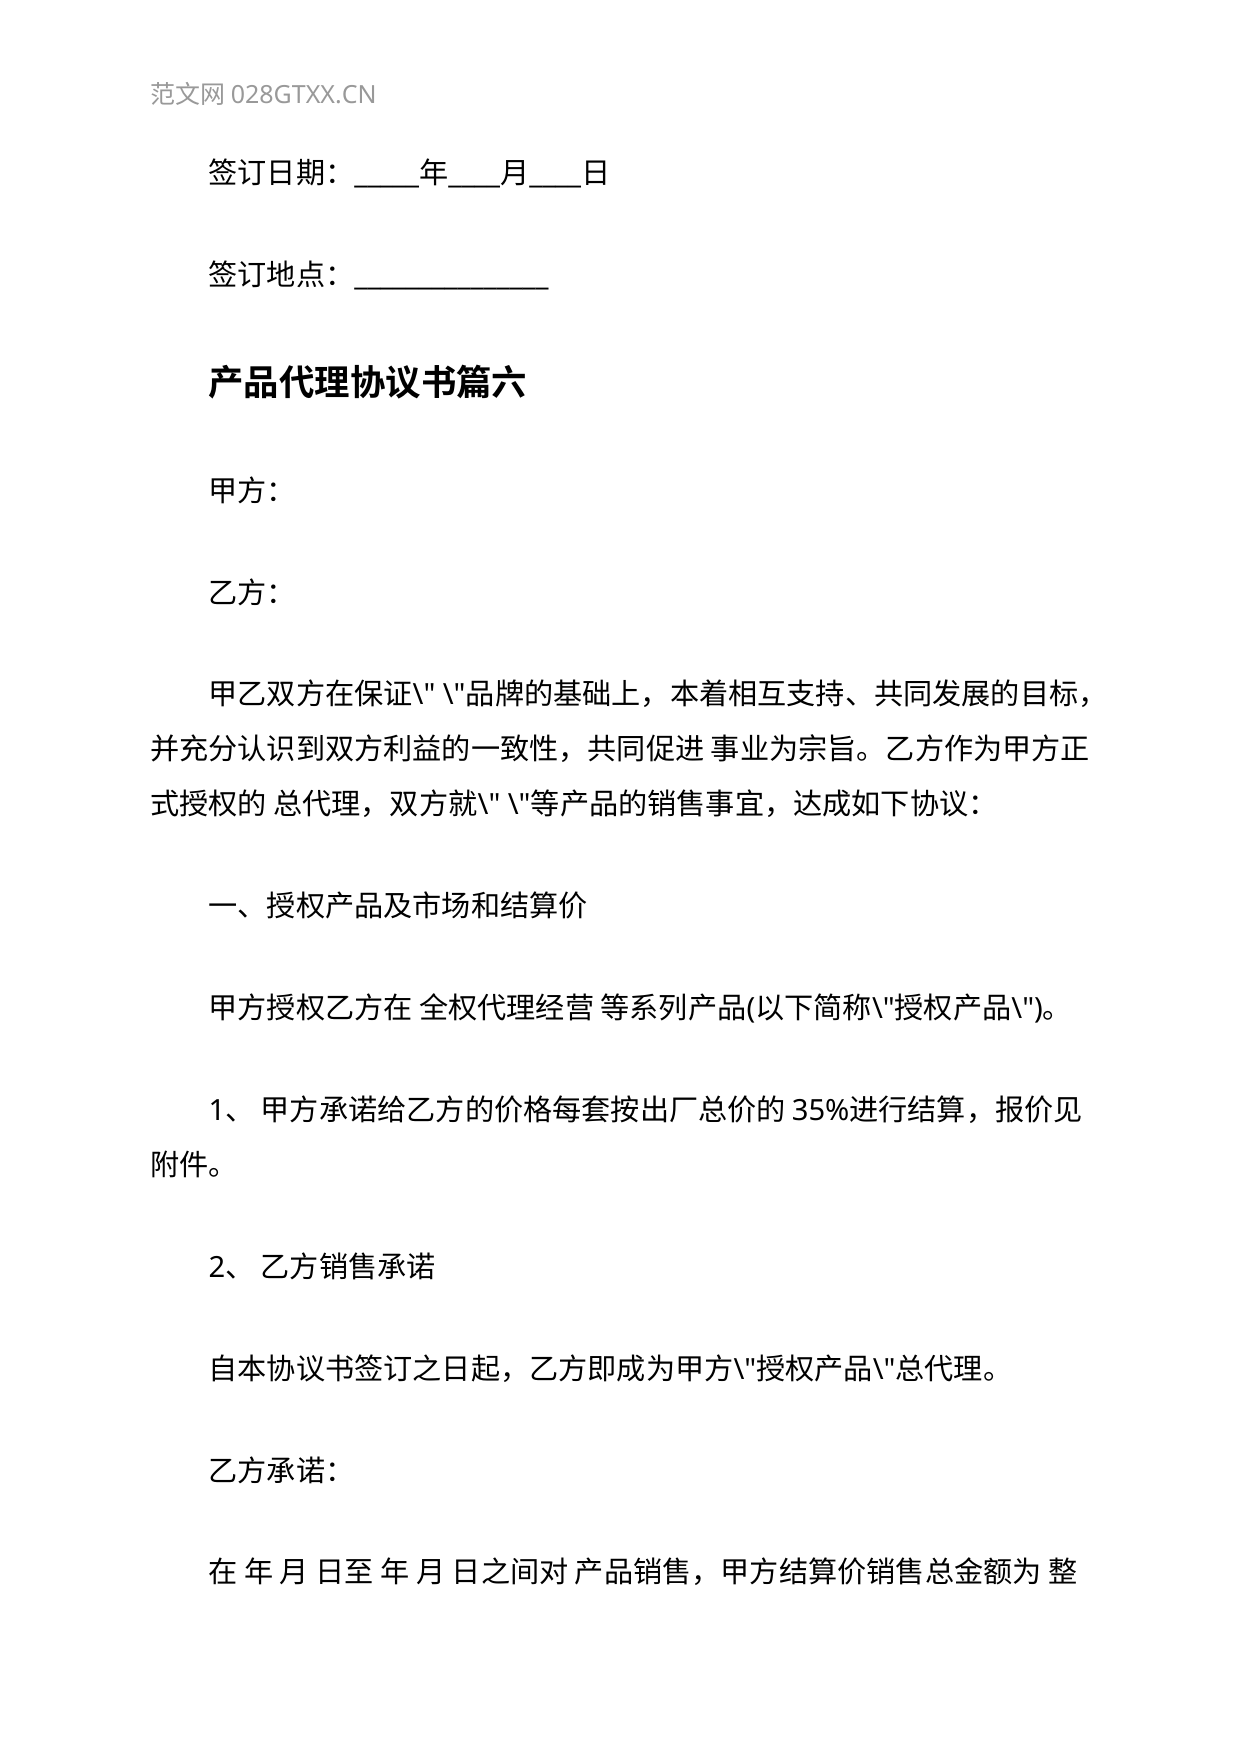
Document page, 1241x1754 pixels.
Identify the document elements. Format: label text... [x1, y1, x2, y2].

text 乙方承诺： [150, 1447, 1090, 1489]
text 签订地点：_______________ [150, 252, 1090, 294]
text 乙方： [150, 569, 1090, 611]
text 甲乙双方在保证\" \"品牌的基础上，本着相互支持、共同发展的目标，并充分认识到双方利益的一致性，共同促进 事业为宗旨。乙方作为甲方正式授权的 总代理，双方就\" \"等产品的销售事宜，达成如下协议： [150, 671, 1090, 823]
text 产品代理协议书篇六 [150, 354, 1090, 405]
text 甲方授权乙方在 全权代理经营 等系列产品(以下简称\"授权产品\")。 [150, 984, 1090, 1027]
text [150, 1549, 1090, 1591]
text 一、授权产品及市场和结算价 [150, 883, 1090, 925]
text 自本协议书签订之日起，乙方即成为甲方\"授权产品\"总代理。 [150, 1345, 1090, 1388]
text 1、 甲方承诺给乙方的价格每套按出厂总价的35%进行结算，报价见附件。 [150, 1087, 1090, 1184]
text 甲方： [150, 467, 1090, 510]
text 签订日期：_____年____月____日 [150, 150, 1090, 192]
text 2、 乙方销售承诺 [150, 1243, 1090, 1286]
